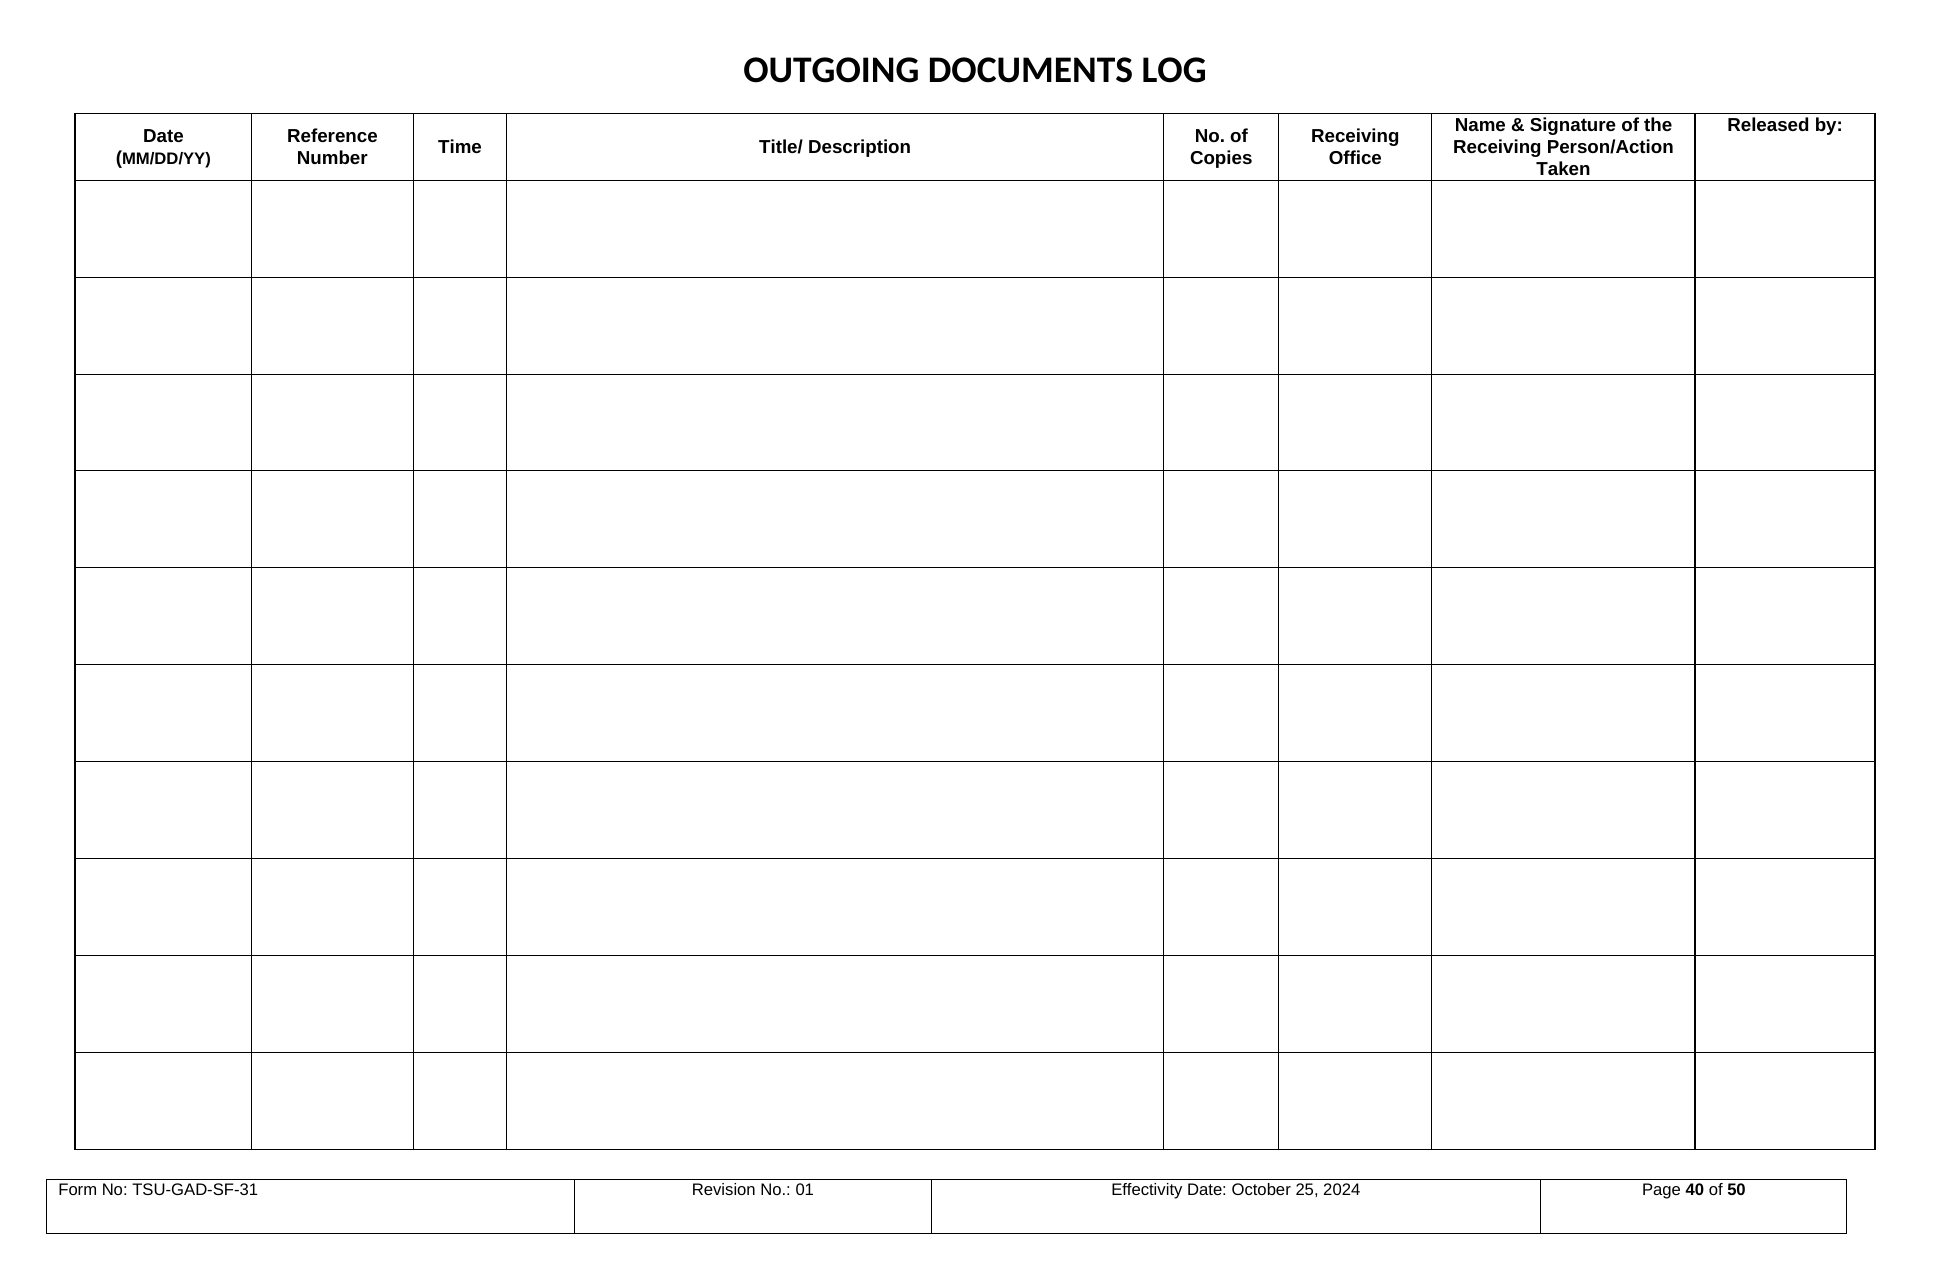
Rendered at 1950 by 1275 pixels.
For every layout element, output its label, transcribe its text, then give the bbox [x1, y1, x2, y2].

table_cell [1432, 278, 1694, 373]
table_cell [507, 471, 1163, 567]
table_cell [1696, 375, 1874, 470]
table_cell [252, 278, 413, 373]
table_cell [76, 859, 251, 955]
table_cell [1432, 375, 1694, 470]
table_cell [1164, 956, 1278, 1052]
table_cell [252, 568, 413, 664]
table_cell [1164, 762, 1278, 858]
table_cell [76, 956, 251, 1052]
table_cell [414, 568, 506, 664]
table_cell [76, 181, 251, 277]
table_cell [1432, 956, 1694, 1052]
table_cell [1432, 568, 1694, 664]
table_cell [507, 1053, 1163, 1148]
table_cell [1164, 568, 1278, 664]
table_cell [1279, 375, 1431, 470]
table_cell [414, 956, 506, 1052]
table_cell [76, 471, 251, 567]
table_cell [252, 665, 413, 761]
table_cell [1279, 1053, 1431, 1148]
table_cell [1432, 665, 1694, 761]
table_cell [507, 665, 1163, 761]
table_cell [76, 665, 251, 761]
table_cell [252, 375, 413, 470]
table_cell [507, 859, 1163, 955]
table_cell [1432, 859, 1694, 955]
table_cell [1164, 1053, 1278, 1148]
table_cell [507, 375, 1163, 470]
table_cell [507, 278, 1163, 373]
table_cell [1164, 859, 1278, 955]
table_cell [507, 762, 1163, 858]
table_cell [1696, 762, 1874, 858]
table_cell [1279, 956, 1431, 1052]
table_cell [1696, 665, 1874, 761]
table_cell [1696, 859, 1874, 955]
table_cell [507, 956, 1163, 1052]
text OUTGOING DOCUMENTS LOG [75, 46, 1875, 92]
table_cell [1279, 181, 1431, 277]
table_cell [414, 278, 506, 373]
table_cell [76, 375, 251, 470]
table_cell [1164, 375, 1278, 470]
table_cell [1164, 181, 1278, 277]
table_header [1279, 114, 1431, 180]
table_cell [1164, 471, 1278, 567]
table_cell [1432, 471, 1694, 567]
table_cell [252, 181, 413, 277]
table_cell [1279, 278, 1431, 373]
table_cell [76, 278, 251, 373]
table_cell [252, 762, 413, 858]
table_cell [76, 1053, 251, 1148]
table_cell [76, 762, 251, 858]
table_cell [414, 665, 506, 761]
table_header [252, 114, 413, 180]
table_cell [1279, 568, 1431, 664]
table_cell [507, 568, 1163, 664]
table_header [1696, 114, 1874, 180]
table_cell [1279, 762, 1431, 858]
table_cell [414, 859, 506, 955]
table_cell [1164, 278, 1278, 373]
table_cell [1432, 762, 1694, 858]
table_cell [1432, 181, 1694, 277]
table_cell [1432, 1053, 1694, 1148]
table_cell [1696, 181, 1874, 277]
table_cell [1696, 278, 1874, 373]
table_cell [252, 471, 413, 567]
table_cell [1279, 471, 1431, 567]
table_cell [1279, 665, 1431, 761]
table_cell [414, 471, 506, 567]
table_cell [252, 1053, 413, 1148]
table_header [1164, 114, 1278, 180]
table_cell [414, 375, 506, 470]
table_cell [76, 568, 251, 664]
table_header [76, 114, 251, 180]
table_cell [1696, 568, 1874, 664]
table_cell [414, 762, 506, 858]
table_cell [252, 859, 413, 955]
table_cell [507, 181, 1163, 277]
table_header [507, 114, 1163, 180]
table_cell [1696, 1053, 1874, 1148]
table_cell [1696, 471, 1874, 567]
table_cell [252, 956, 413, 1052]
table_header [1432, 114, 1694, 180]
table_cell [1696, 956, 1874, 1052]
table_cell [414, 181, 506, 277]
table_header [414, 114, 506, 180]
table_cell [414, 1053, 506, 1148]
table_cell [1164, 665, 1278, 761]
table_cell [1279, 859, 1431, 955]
